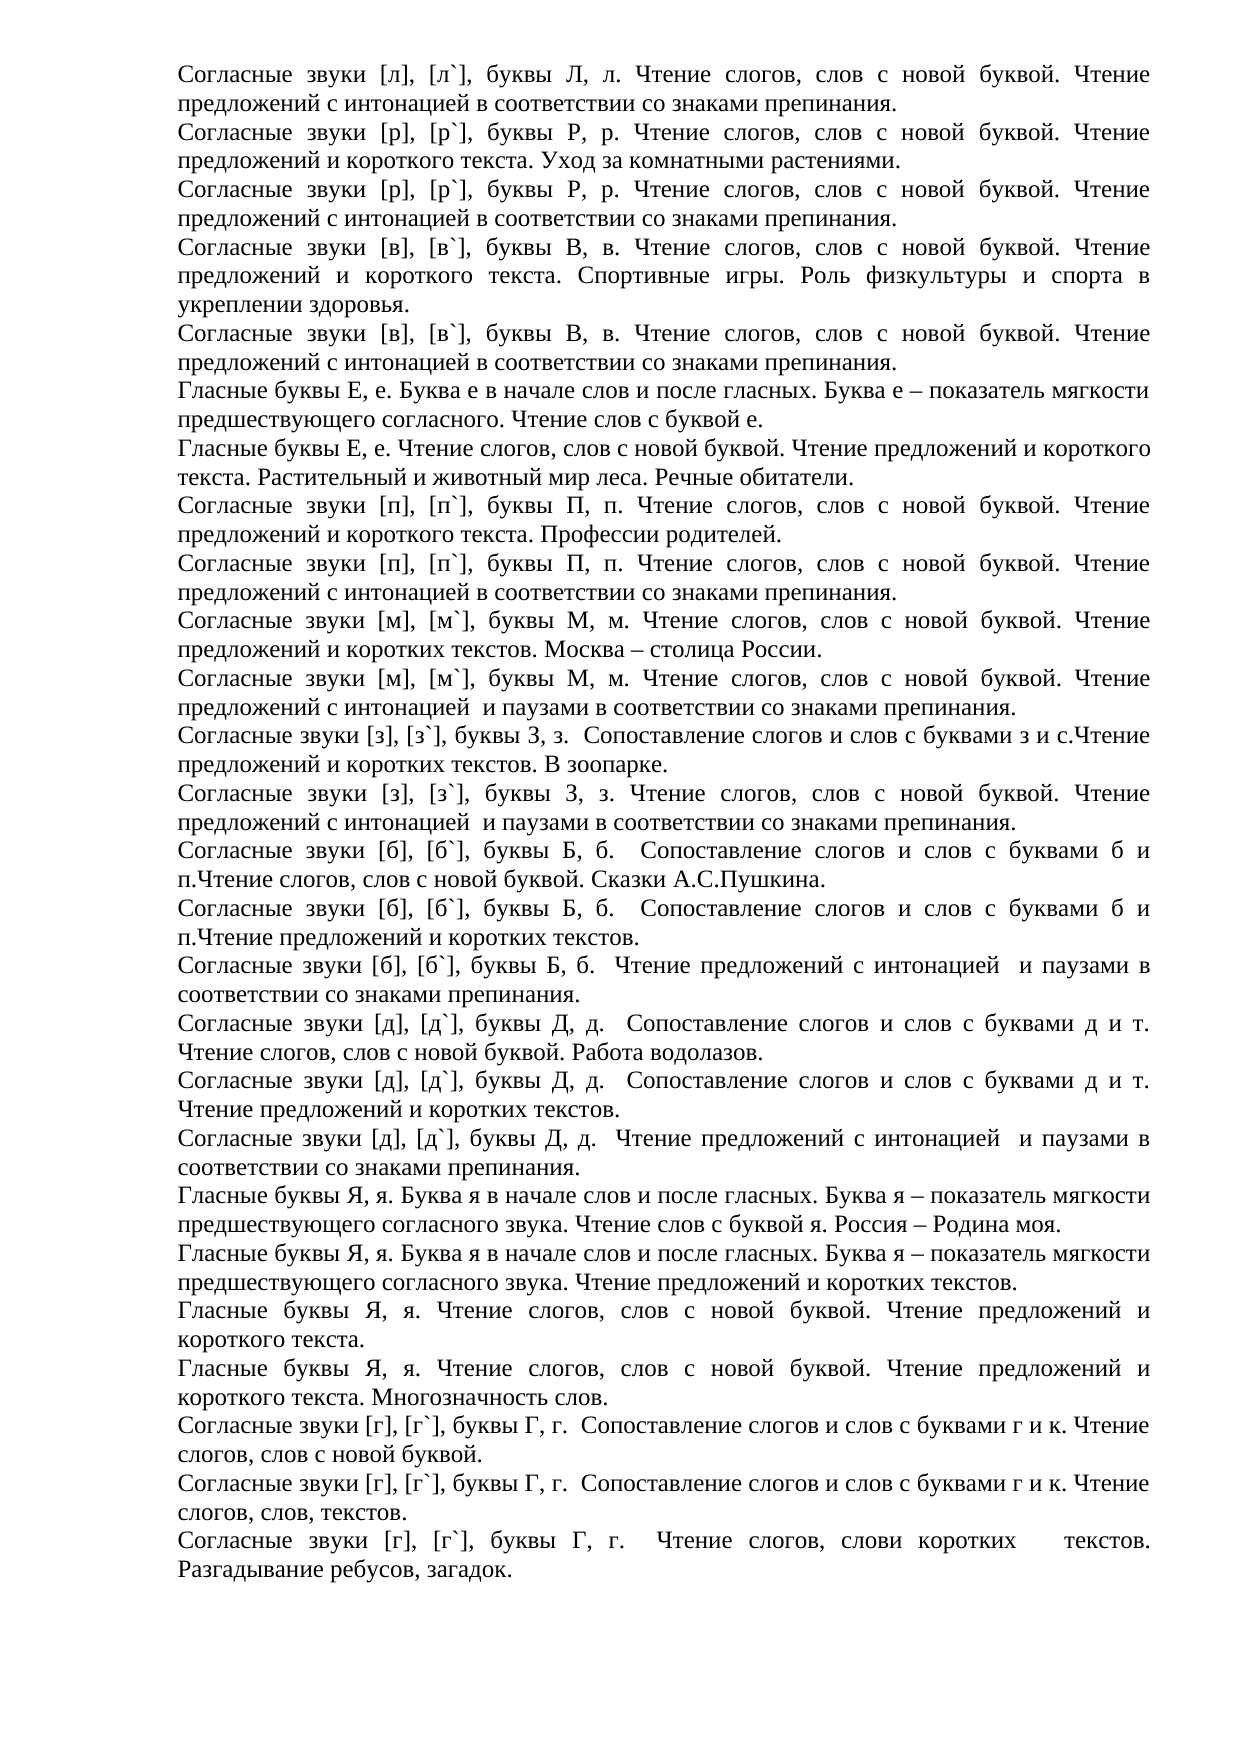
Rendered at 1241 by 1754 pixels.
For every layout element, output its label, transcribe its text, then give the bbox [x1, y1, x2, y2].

text Согласные звуки [в], [в`], буквы В, в. Чтение слогов, слов с новой буквой. Чтение предложений с интонацией в соответствии со знаками препинания. [177, 318, 1152, 375]
text Согласные звуки [д], [д`], буквы Д, д. Сопоставление слогов и слов с буквами д и т. Чтение слогов, слов с новой буквой. Работа водолазов. [177, 1008, 1152, 1065]
text Согласные звуки [г], [г`], буквы Г, г. Чтение слогов, слови коротких текстов. Разгадывание ребусов, загадок. [177, 1525, 1152, 1583]
text Согласные звуки [п], [п`], буквы П, п. Чтение слогов, слов с новой буквой. Чтение предложений и короткого текста. Профессии родителей. [177, 490, 1152, 548]
text Гласные буквы Я, я. Чтение слогов, слов с новой буквой. Чтение предложений и короткого текста. Многозначность слов. [177, 1353, 1152, 1410]
text Согласные звуки [м], [м`], буквы М, м. Чтение слогов, слов с новой буквой. Чтение предложений с интонацией и паузами в соответствии со знаками препинания. [177, 663, 1152, 720]
text Согласные звуки [в], [в`], буквы В, в. Чтение слогов, слов с новой буквой. Чтение предложений и короткого текста. Спортивные игры. Роль физкультуры и спорта в укреплении здоровья. [177, 232, 1152, 318]
text Гласные буквы Я, я. Буква я в начале слов и после гласных. Буква я – показатель мягкости предшествующего согласного звука. Чтение предложений и коротких текстов. [177, 1238, 1152, 1295]
text Гласные буквы Е, е. Чтение слогов, слов с новой буквой. Чтение предложений и короткого текста. Растительный и животный мир леса. Речные обитатели. [177, 433, 1152, 490]
text Согласные звуки [б], [б`], буквы Б, б. Сопоставление слогов и слов с буквами б и п.Чтение слогов, слов с новой буквой. Сказки А.С.Пушкина. [177, 835, 1152, 893]
text Согласные звуки [р], [р`], буквы Р, р. Чтение слогов, слов с новой буквой. Чтение предложений с интонацией в соответствии со знаками препинания. [177, 174, 1152, 232]
text Гласные буквы Я, я. Буква я в начале слов и после гласных. Буква я – показатель мягкости предшествующего согласного звука. Чтение слов с буквой я. Россия – Родина моя. [177, 1180, 1152, 1238]
text Согласные звуки [г], [г`], буквы Г, г. Сопоставление слогов и слов с буквами г и к. Чтение слогов, слов, текстов. [177, 1468, 1152, 1525]
text Согласные звуки [з], [з`], буквы З, з. Сопоставление слогов и слов с буквами з и с.Чтение предложений и коротких текстов. В зоопарке. [177, 720, 1152, 778]
text Согласные звуки [з], [з`], буквы З, з. Чтение слогов, слов с новой буквой. Чтение предложений с интонацией и паузами в соответствии со знаками препинания. [177, 778, 1152, 835]
text Гласные буквы Я, я. Чтение слогов, слов с новой буквой. Чтение предложений и короткого текста. [177, 1295, 1152, 1353]
text Согласные звуки [б], [б`], буквы Б, б. Чтение предложений с интонацией и паузами в соответствии со знаками препинания. [177, 950, 1152, 1008]
text Гласные буквы Е, е. Буква е в начале слов и после гласных. Буква е – показатель мягкости предшествующего согласного. Чтение слов с буквой е. [177, 375, 1152, 433]
text Согласные звуки [б], [б`], буквы Б, б. Сопоставление слогов и слов с буквами б и п.Чтение предложений и коротких текстов. [177, 893, 1152, 950]
text Согласные звуки [г], [г`], буквы Г, г. Сопоставление слогов и слов с буквами г и к. Чтение слогов, слов с новой буквой. [177, 1410, 1152, 1468]
text Согласные звуки [д], [д`], буквы Д, д. Чтение предложений с интонацией и паузами в соответствии со знаками препинания. [177, 1123, 1152, 1180]
text Согласные звуки [м], [м`], буквы М, м. Чтение слогов, слов с новой буквой. Чтение предложений и коротких текстов. Москва – столица России. [177, 605, 1152, 663]
text Согласные звуки [р], [р`], буквы Р, р. Чтение слогов, слов с новой буквой. Чтение предложений и короткого текста. Уход за комнатными растениями. [177, 117, 1152, 174]
text Согласные звуки [п], [п`], буквы П, п. Чтение слогов, слов с новой буквой. Чтение предложений с интонацией в соответствии со знаками препинания. [177, 548, 1152, 605]
text Согласные звуки [д], [д`], буквы Д, д. Сопоставление слогов и слов с буквами д и т. Чтение предложений и коротких текстов. [177, 1065, 1152, 1123]
text Согласные звуки [л], [л`], буквы Л, л. Чтение слогов, слов с новой буквой. Чтение предложений с интонацией в соответствии со знаками препинания. [177, 59, 1152, 117]
